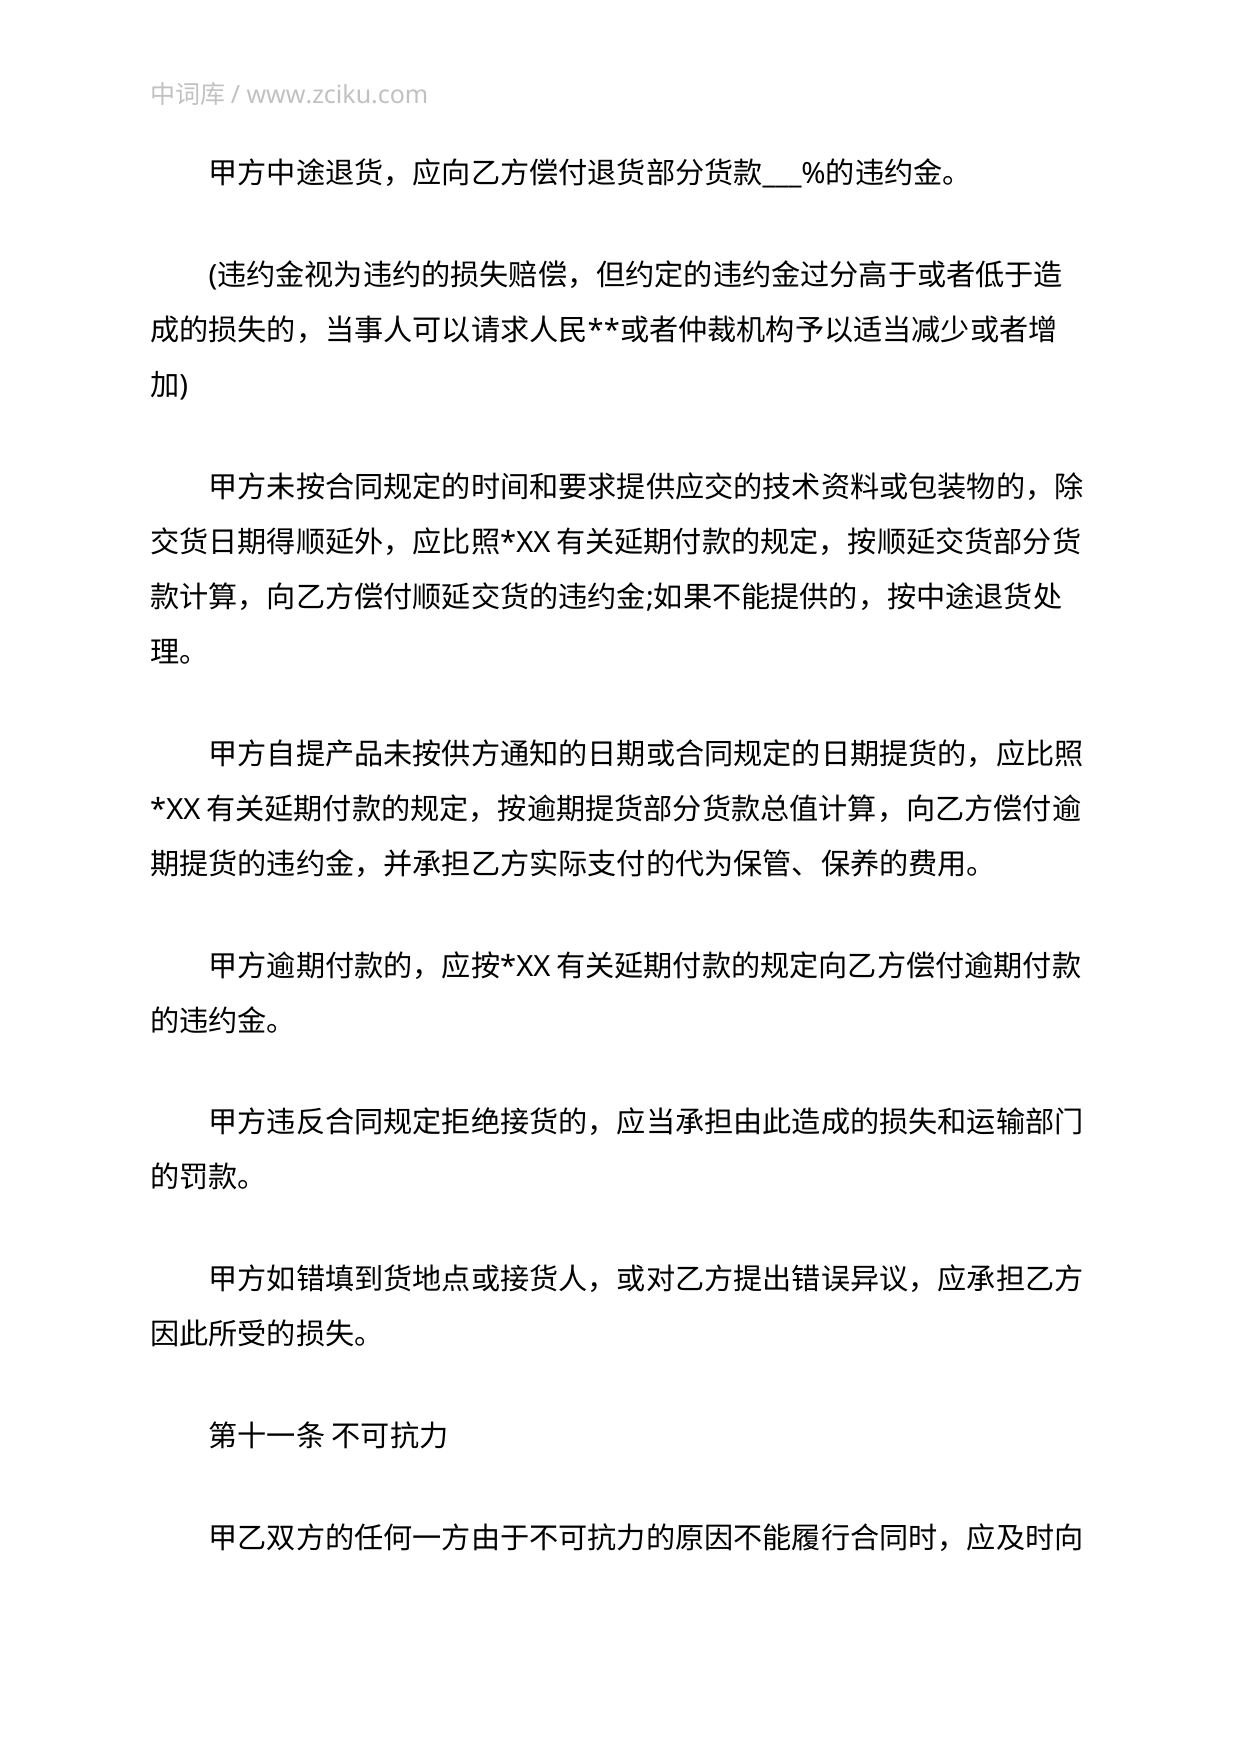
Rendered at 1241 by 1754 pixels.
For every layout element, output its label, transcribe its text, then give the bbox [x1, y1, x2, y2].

text 甲方未按合同规定的时间和要求提供应交的技术资料或包装物的，除交货日期得顺延外，应比照*XX有关延期付款的规定，按顺延交货部分货款计算，向乙方偿付顺延交货的违约金;如果不能提供的，按中途退货处理。 [150, 464, 1090, 671]
text 甲方违反合同规定拒绝接货的，应当承担由此造成的损失和运输部门的罚款。 [150, 1099, 1090, 1196]
text 甲方逾期付款的，应按*XX有关延期付款的规定向乙方偿付逾期付款的违约金。 [150, 942, 1090, 1039]
text 甲方中途退货，应向乙方偿付退货部分货款___%的违约金。 [150, 150, 1090, 192]
text 甲方如错填到货地点或接货人，或对乙方提出错误异议，应承担乙方因此所受的损失。 [150, 1256, 1090, 1353]
text 甲方自提产品未按供方通知的日期或合同规定的日期提货的，应比照*XX有关延期付款的规定，按逾期提货部分货款总值计算，向乙方偿付逾期提货的违约金，并承担乙方实际支付的代为保管、保养的费用。 [150, 731, 1090, 883]
text 第十一条 不可抗力 [150, 1412, 1090, 1455]
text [150, 1514, 1090, 1556]
text (违约金视为违约的损失赔偿，但约定的违约金过分高于或者低于造成的损失的，当事人可以请求人民**或者仲裁机构予以适当减少或者增加) [150, 252, 1090, 404]
